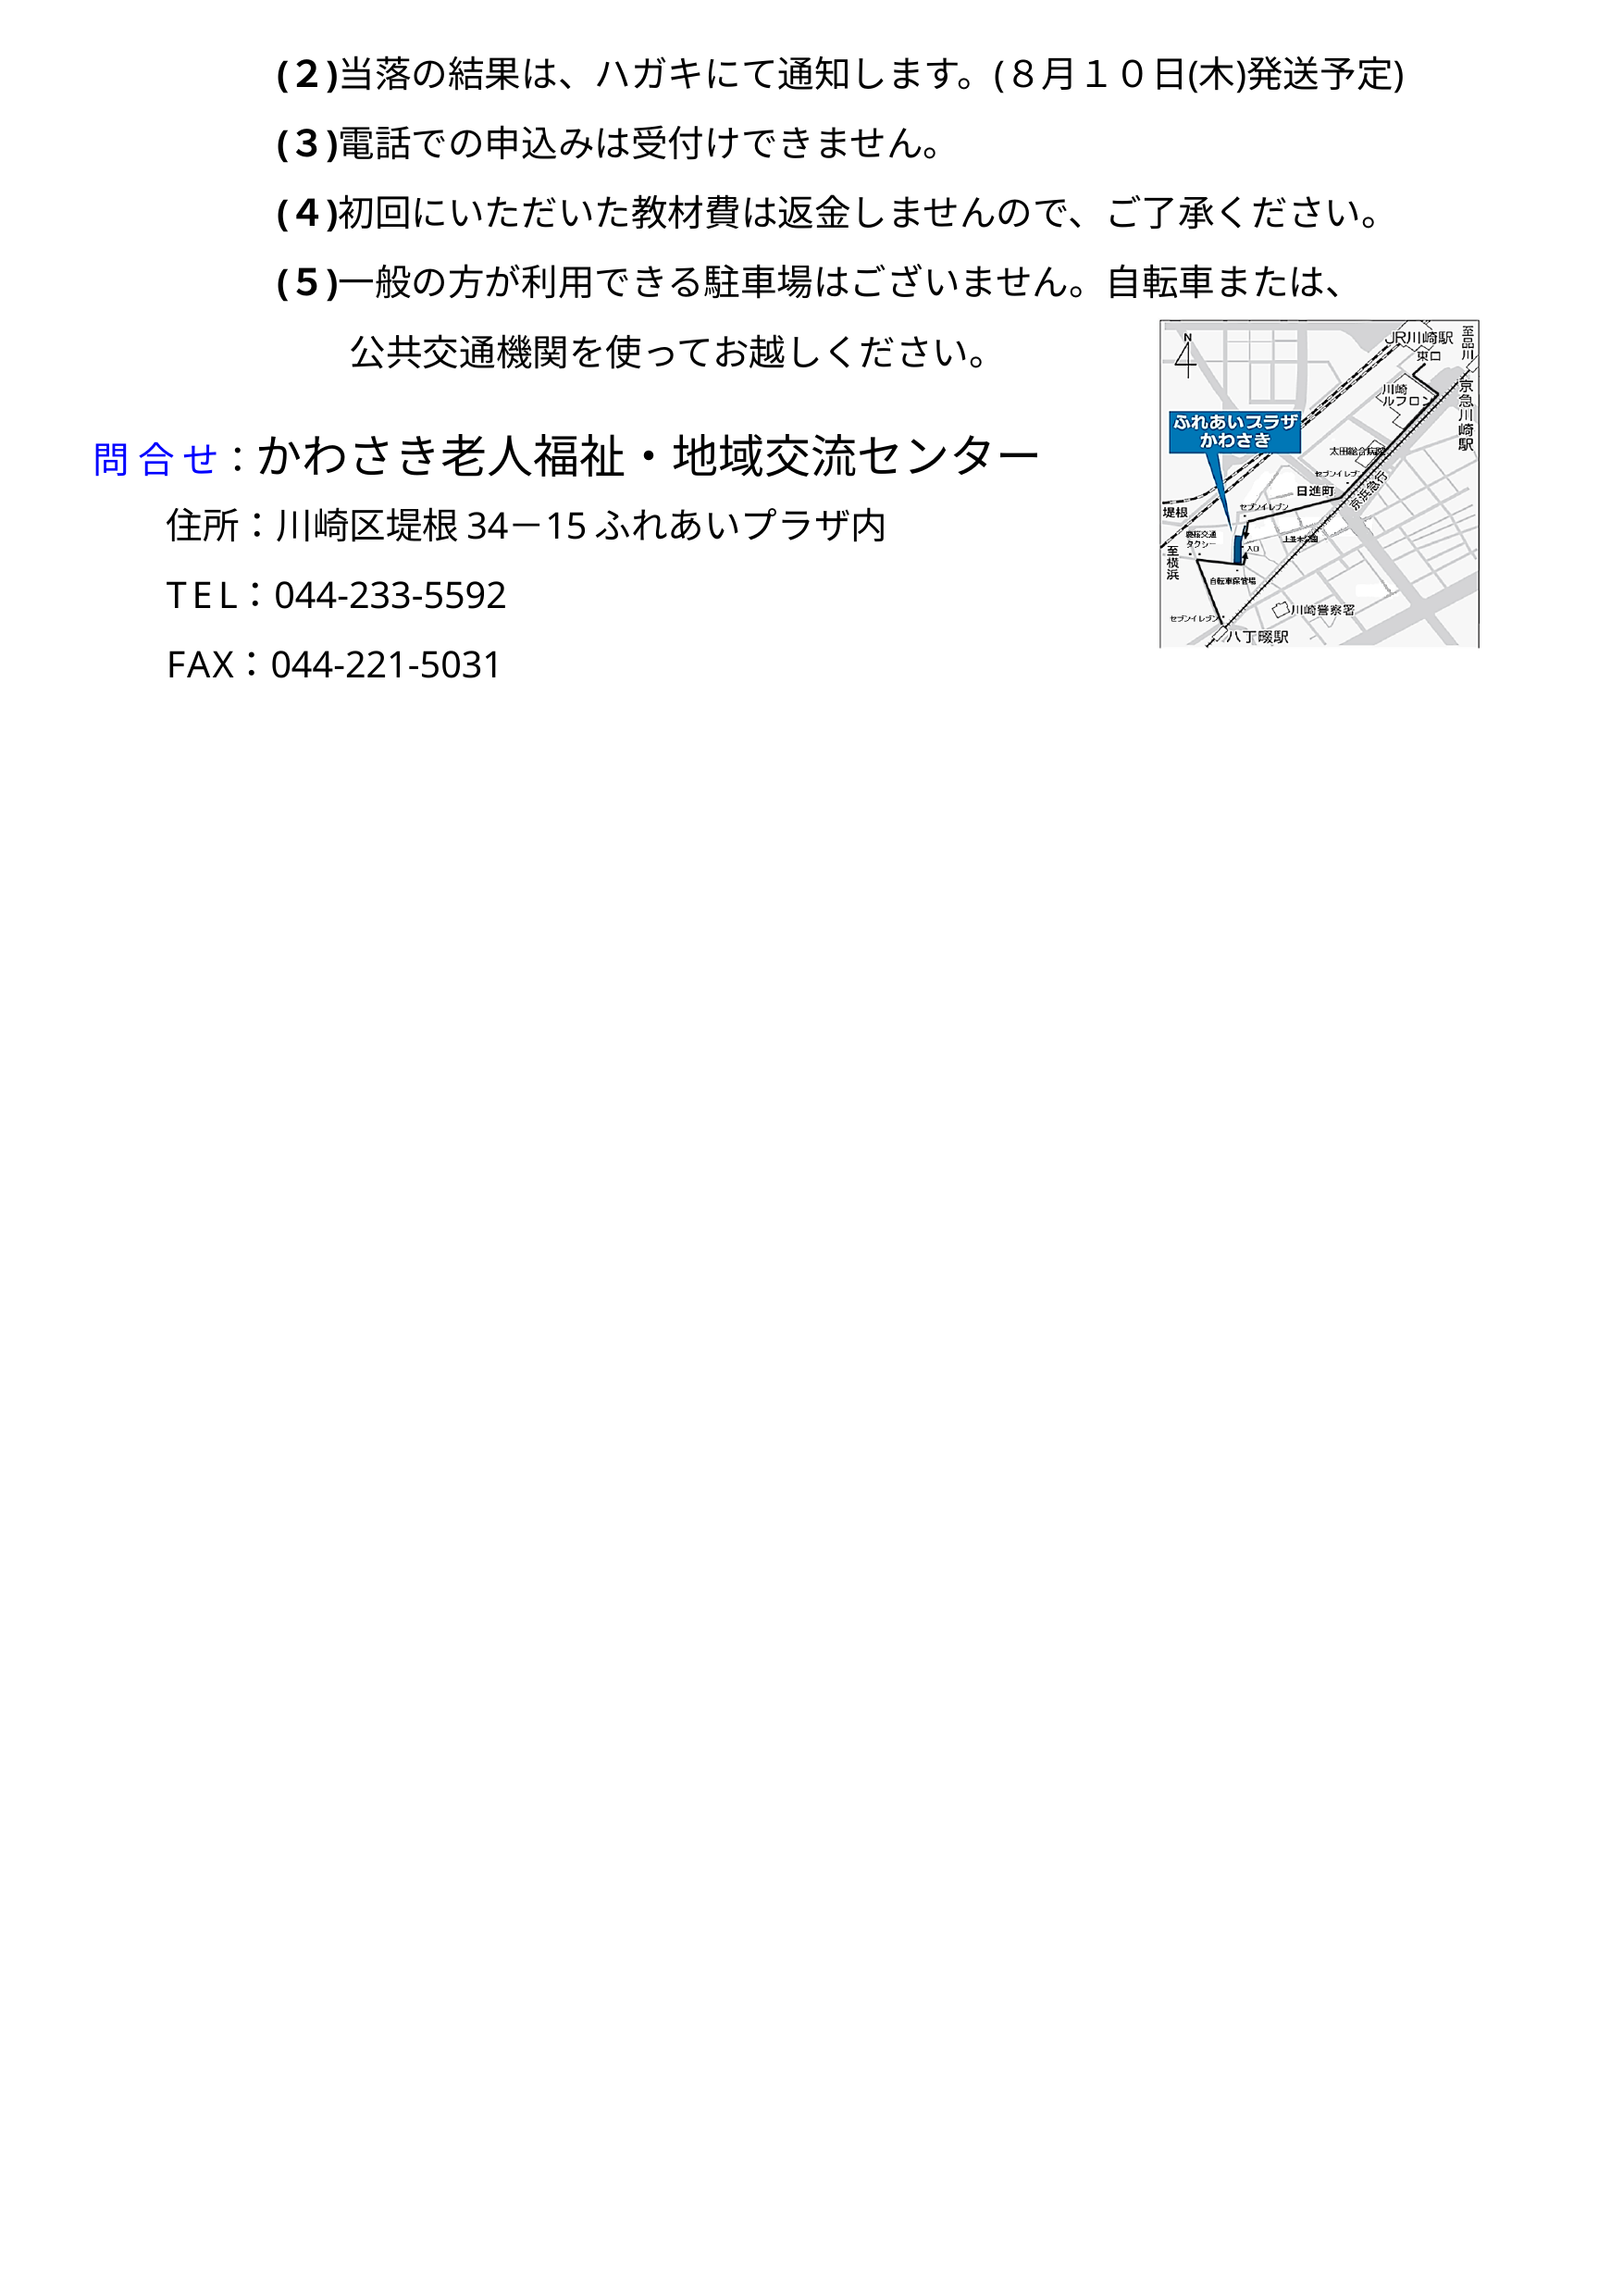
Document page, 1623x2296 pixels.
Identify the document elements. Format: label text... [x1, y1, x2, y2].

text TEL：044-233-5592 [93, 558, 1530, 627]
text (２)当落の結果は、ハガキにて通知します。(８月１０日(木)発送予定) [93, 37, 1530, 106]
text 問 合 せ：かわさき老人福祉・地域交流センター [93, 419, 1530, 489]
text (４)初回にいただいた教材費は返金しませんので、ご了承ください。 [93, 176, 1530, 245]
picture [1158, 384, 1481, 419]
text 公共交通機関を使ってお越しください。 [93, 315, 1530, 384]
text (３)電話での申込みは受付けできません。 [93, 106, 1530, 176]
text (５)一般の方が利用できる駐車場はございません。自転車または、 [93, 245, 1530, 315]
text 住所：川崎区堤根34－15ふれあいプラザ内 [93, 489, 1530, 558]
text FAX：044-221-5031 [93, 627, 1530, 697]
